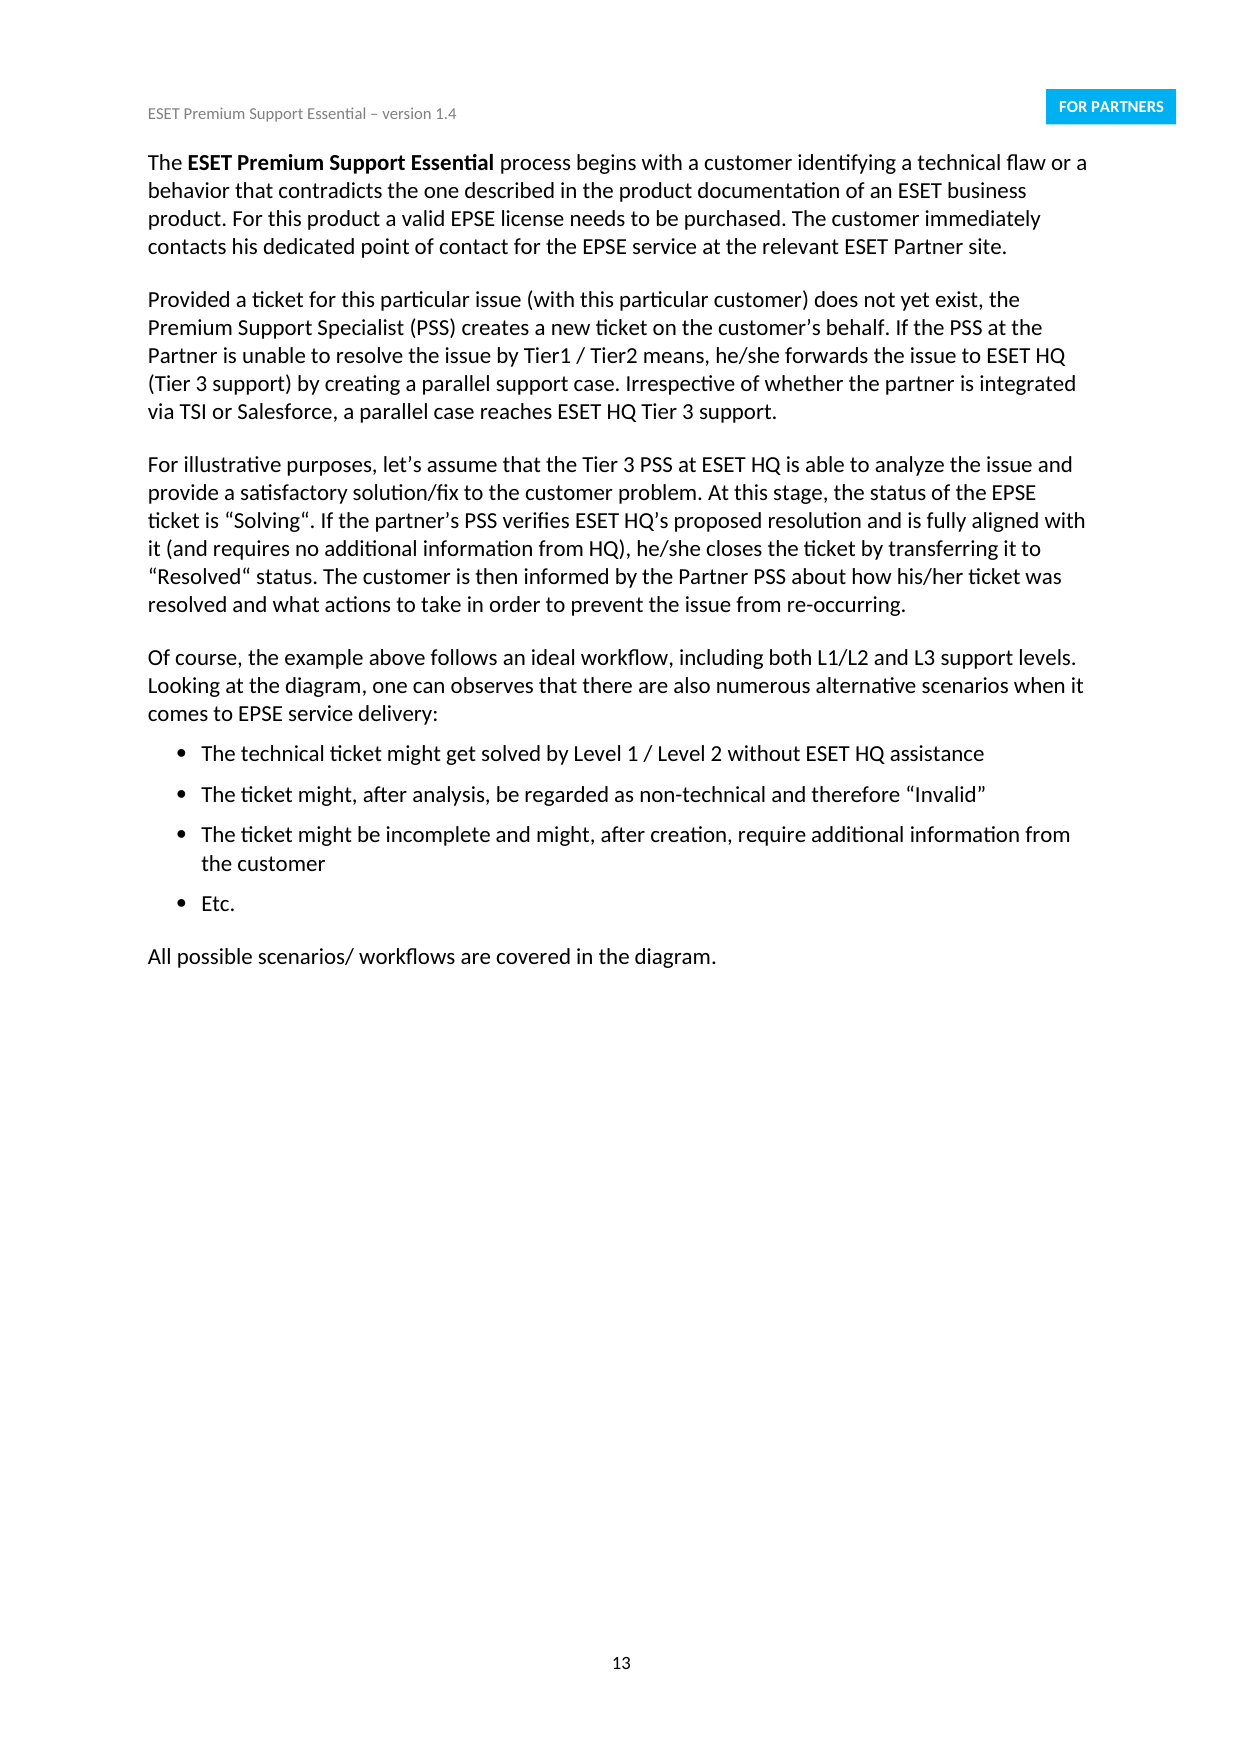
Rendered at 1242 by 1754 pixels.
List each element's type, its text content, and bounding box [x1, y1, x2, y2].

text The ESET Premium Support Essential process begins with a customer identifying a technical flaw or a behavior that contradicts the one described in the product documentation of an ESET business product. For this product a valid EPSE license needs to be purchased. The customer immediately contacts his dedicated point of contact for the EPSE service at the relevant ESET Partner site. [148, 148, 1094, 260]
text All possible scenarios/ workflows are covered in the diagram. [148, 942, 1094, 970]
text Etc. [177, 889, 1094, 917]
text The ticket might be incomplete and might, after creation, require additional information from the customer [177, 821, 1094, 877]
text For illustrative purposes, let’s assume that the Tier 3 PSS at ESET HQ is able to analyze the issue and provide a satisfactory solution/fix to the customer problem. At this stage, the status of the EPSE ticket is “Solving“. If the partner’s PSS verifies ESET HQ’s proposed resolution and is fully aligned with it (and requires no additional information from HQ), he/she closes the ticket by transferring it to “Resolved“ status. The customer is then informed by the Partner PSS about how his/her ticket was resolved and what actions to take in order to prevent the issue from re-occurring. [148, 450, 1094, 618]
text The ticket might, after analysis, be regarded as non-technical and therefore “Invalid” [177, 780, 1094, 808]
text Provided a ticket for this particular issue (with this particular customer) does not yet exist, the Premium Support Specialist (PSS) creates a new ticket on the customer’s behalf. If the PSS at the Partner is unable to resolve the issue by Tier1 / Tier2 means, he/she forwards the issue to ESET HQ (Tier 3 support) by creating a parallel support case. Irrespective of whether the partner is integrated via TSI or Salesforce, a parallel case reaches ESET HQ Tier 3 support. [148, 285, 1094, 425]
text The technical ticket might get solved by Level 1 / Level 2 without ESET HQ assistance [177, 739, 1094, 768]
text Of course, the example above follows an ideal workflow, including both L1/L2 and L3 support levels. Looking at the diagram, one can observes that there are also numerous alternative scenarios when it comes to EPSE service delivery: [148, 643, 1094, 727]
